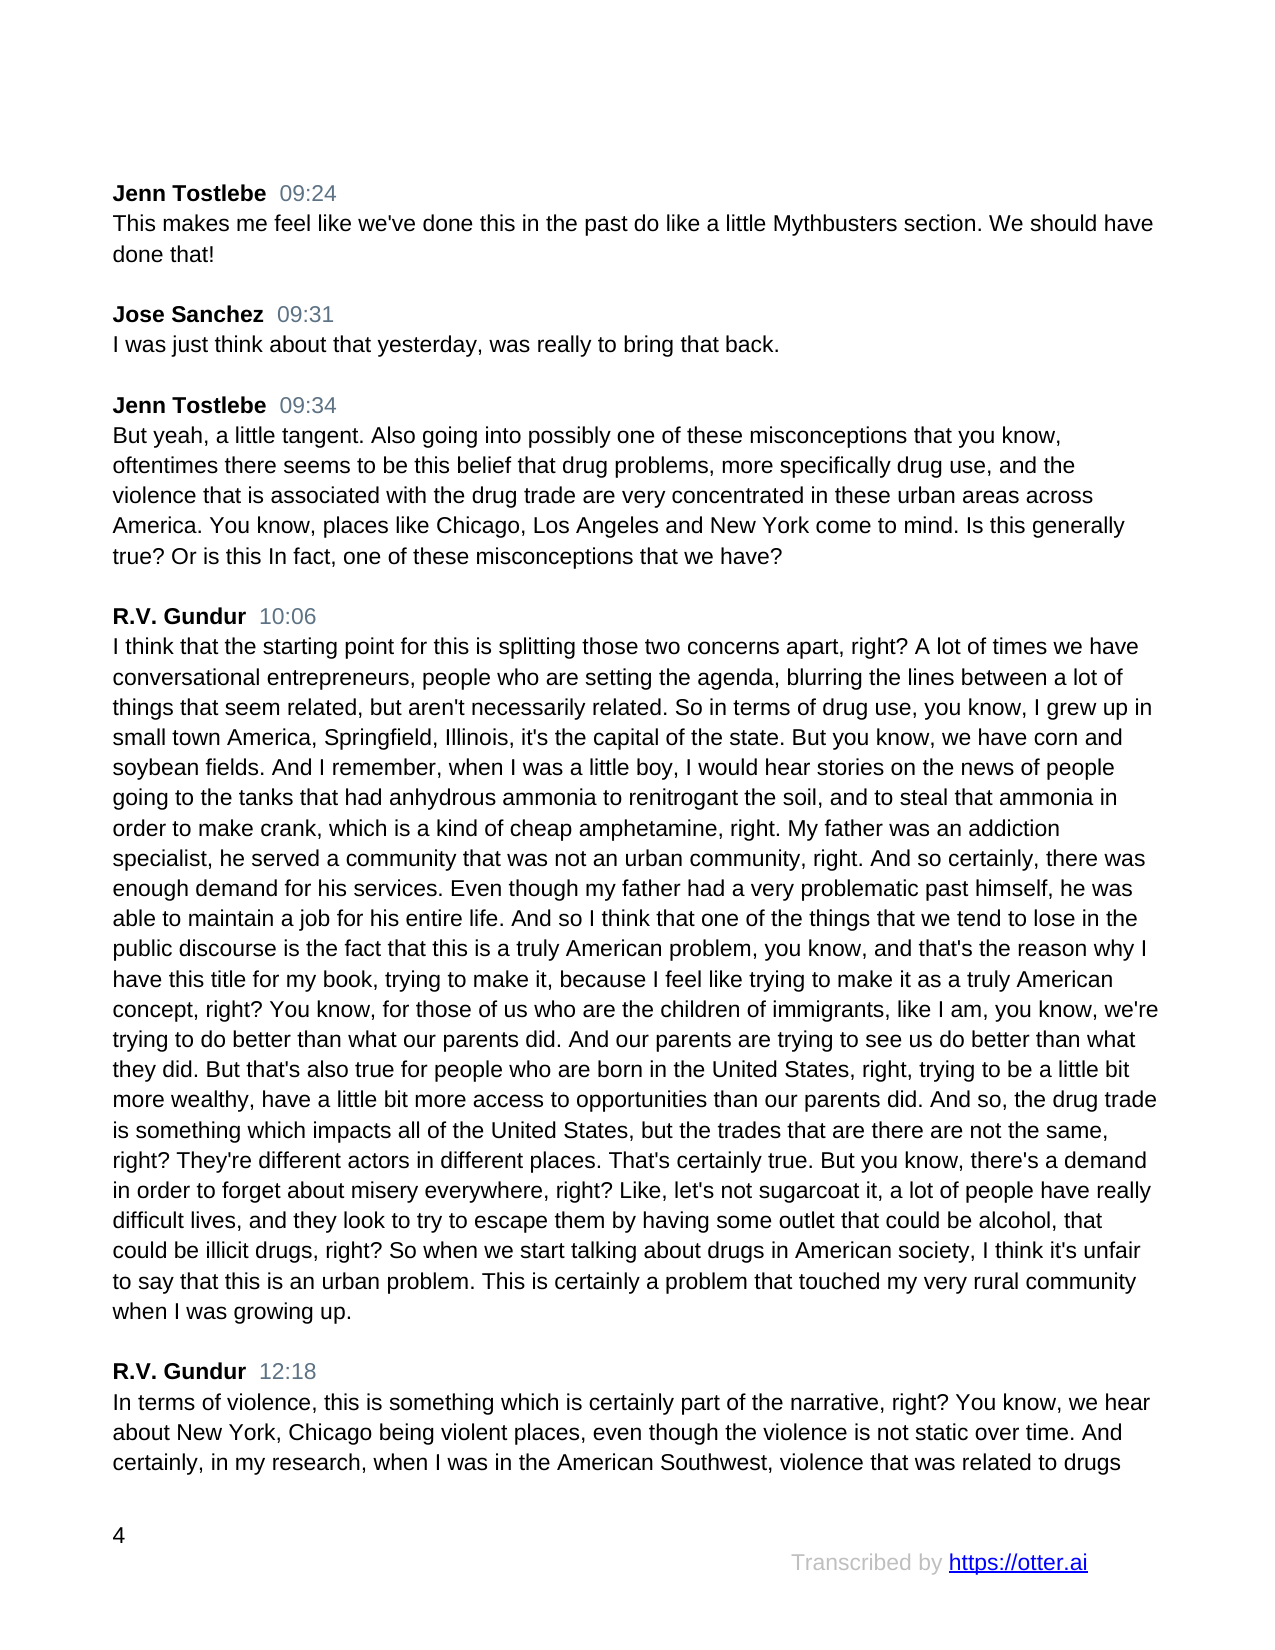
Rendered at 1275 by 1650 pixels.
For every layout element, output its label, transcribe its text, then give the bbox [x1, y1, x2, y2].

text Jenn Tostlebe 09:24 [112, 180, 1162, 207]
text Jenn Tostlebe 09:34 [112, 392, 1162, 418]
text Jose Sanchez 09:31 [112, 301, 1162, 327]
text I think that the starting point for this is splitting those two concerns apart, right? A lot of times we have conversational entrepreneurs, people who are setting the agenda, blurring the lines between a lot of things that seem related, but aren't necessarily related. So in terms of drug use, you know, I grew up in small town America, Springfield, Illinois, it's the capital of the state. But you know, we have corn and soybean fields. And I remember, when I was a little boy, I would hear stories on the news of people going to the tanks that had anhydrous ammonia to renitrogant the soil, and to steal that ammonia in order to make crank, which is a kind of cheap amphetamine, right. My father was an addiction specialist, he served a community that was not an urban community, right. And so certainly, there was enough demand for his services. Even though my father had a very problematic past himself, he was able to maintain a job for his entire life. And so I think that one of the things that we tend to lose in the public discourse is the fact that this is a truly American problem, you know, and that's the reason why I have this title for my book, trying to make it, because I feel like trying to make it as a truly American concept, right? You know, for those of us who are the children of immigrants, like I am, you know, we're trying to do better than what our parents did. And our parents are trying to see us do better than what they did. But that's also true for people who are born in the United States, right, trying to be a little bit more wealthy, have a little bit more access to opportunities than our parents did. And so, the drug trade is something which impacts all of the United States, but the trades that are there are not the same, right? They're different actors in different places. That's certainly true. But you know, there's a demand in order to forget about misery everywhere, right? Like, let's not sugarcoat it, a lot of people have really difficult lives, and they look to try to escape them by having some outlet that could be alcohol, that could be illicit drugs, right? So when we start talking about drugs in American society, I think it's unfair to say that this is an urban problem. This is certainly a problem that touched my very rural community when I was growing up. [112, 633, 1162, 1324]
text This makes me feel like we've done this in the past do like a little Mythbusters section. We should have done that! [112, 210, 1162, 267]
text R.V. Gundur 12:18 [112, 1358, 1162, 1385]
text I was just think about that yesterday, was really to bring that back. [112, 331, 1162, 358]
text But yeah, a little tangent. Also going into possibly one of these misconceptions that you know, oftentimes there seems to be this belief that drug problems, more specifically drug use, and the violence that is associated with the drug trade are very concentrated in these urban areas across America. You know, places like Chicago, Los Angeles and New York come to mind. Is this generally true? Or is this In fact, one of these misconceptions that we have? [112, 422, 1162, 569]
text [112, 1388, 1162, 1475]
text R.V. Gundur 10:06 [112, 603, 1162, 629]
